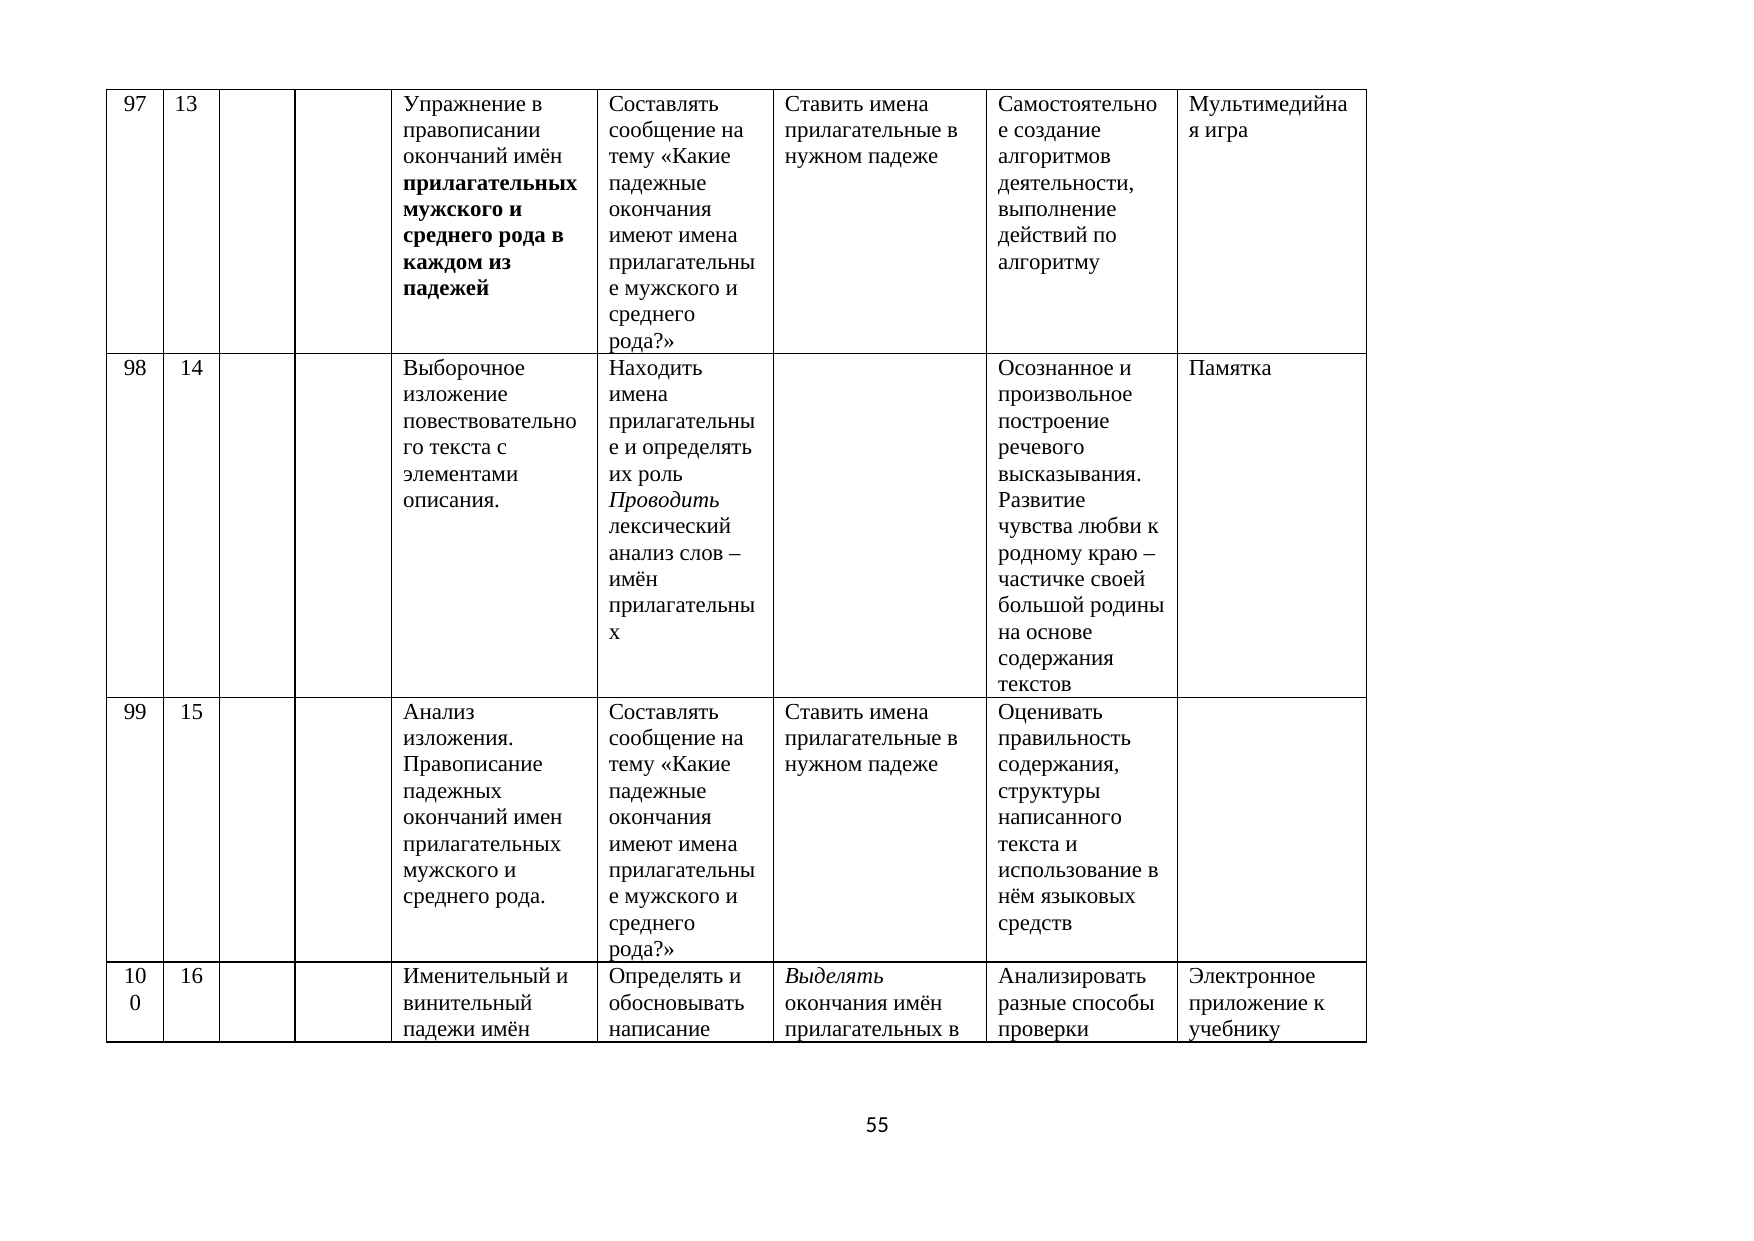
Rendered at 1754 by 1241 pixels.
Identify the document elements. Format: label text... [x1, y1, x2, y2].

table_cell 99 [107, 698, 163, 961]
table_cell Самостоятельное создание алгоритмов деятельности, выполнение действий по алгоритму [987, 90, 1177, 353]
table_cell [774, 354, 986, 697]
table_cell [220, 354, 294, 697]
table_cell Составлять сообщение на тему «Какие падежные окончания имеют имена прилагательные мужского и среднего рода?» [598, 90, 773, 353]
table_cell 13 [164, 90, 219, 353]
table_cell Составлять сообщение на тему «Какие падежные окончания имеют имена прилагательные мужского и среднего рода?» [598, 698, 773, 961]
table_cell Ставить имена прилагательные в нужном падеже [774, 698, 986, 961]
table_cell 15 [164, 698, 219, 961]
table_cell 16 [164, 963, 219, 1041]
table_cell [220, 90, 294, 353]
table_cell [987, 963, 1177, 1041]
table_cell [1178, 963, 1366, 1041]
table_cell 14 [164, 354, 219, 697]
table_cell Анализ изложения. Правописание падежных окончаний имен прилагательных мужского и среднего рода. [392, 698, 597, 961]
table_cell Выборочное изложение повествовательного текста с элементами описания. [392, 354, 597, 697]
table_cell Ставить имена прилагательные в нужном падеже [774, 90, 986, 353]
table_cell [296, 963, 391, 1041]
table_cell [296, 354, 391, 697]
table_cell Осознанное и произвольное построение речевого высказывания. Развитие чувства любви к родному краю – частичке своей большой родины на основе содержания текстов [987, 354, 1177, 697]
table_cell Находить имена прилагательные и определять их роль Проводить лексический анализ слов – имён прилагательных [598, 354, 773, 697]
table_cell Памятка [1178, 354, 1366, 697]
table_cell 100 [107, 963, 163, 1041]
table_cell 98 [107, 354, 163, 697]
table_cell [598, 963, 773, 1041]
table_cell [296, 698, 391, 961]
table_cell 97 [107, 90, 163, 353]
table_cell Мультимедийная игра [1178, 90, 1366, 353]
table_cell [296, 90, 391, 353]
table_cell Упражнение в правописании окончаний имён прилагательных мужского и среднего рода в каждом из падежей [392, 90, 597, 353]
table_cell [220, 963, 294, 1041]
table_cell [392, 963, 597, 1041]
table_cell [774, 963, 986, 1041]
table_cell [220, 698, 294, 961]
table_cell Оценивать правильность содержания, структуры написанного текста и использование в нём языковых средств [987, 698, 1177, 961]
table_cell [1178, 698, 1366, 961]
